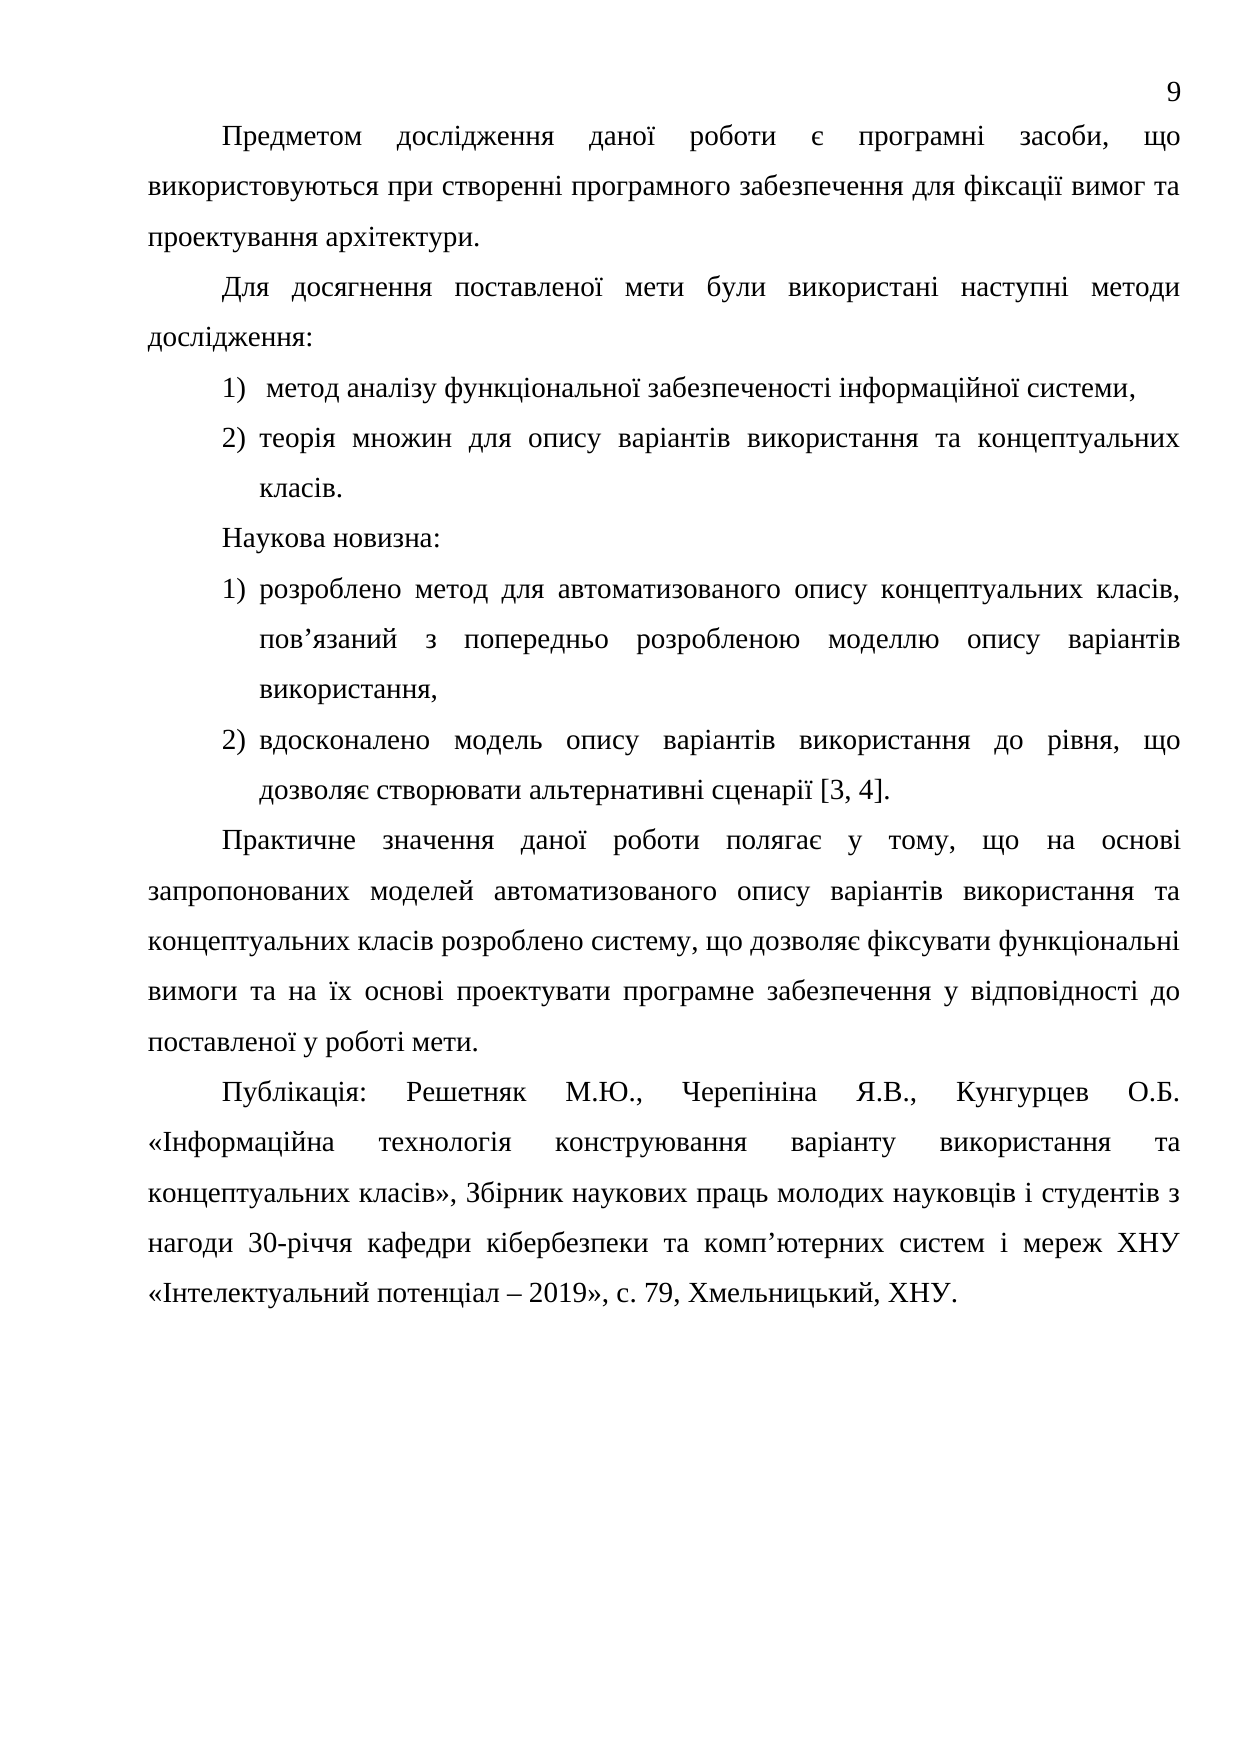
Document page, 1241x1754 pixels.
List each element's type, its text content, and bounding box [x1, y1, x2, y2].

text Практичне значення даної роботи полягає у тому, що на основі запропонованих моделей автоматизованого опису варіантів використання та концептуальних класів розроблено систему, що дозволяє фіксувати функціональні вимоги та на їх основі проектувати програмне забезпечення у відповідності до поставленої у роботі мети. [148, 822, 1181, 1057]
list метод аналізу функціональної забезпеченості інформаційної системи, [222, 370, 1181, 403]
text Для досягнення поставленої мети були використані наступні методи дослідження: [148, 269, 1181, 353]
list вдосконалено модель опису варіантів використання до рівня, що дозволяє створювати альтернативні сценарії [3, 4]. [222, 722, 1181, 806]
list розроблено метод для автоматизованого опису концептуальних класів, пов’язаний з попередньо розробленою моделлю опису варіантів використання, [222, 571, 1181, 705]
list теорія множин для опису варіантів використання та концептуальних класів. [222, 420, 1181, 504]
text Наукова новизна: [222, 521, 1181, 554]
text Публікація: Решетняк М.Ю., Черепініна Я.В., Кунгурцев О.Б. «Інформаційна технологія конструювання варіанту використання та концептуальних класів», Збірник наукових праць молодих науковців і студентів з нагоди 30-річчя кафедри кібербезпеки та комп’ютерних систем і мереж ХНУ «Інтелектуальний потенціал – 2019», с. 79, Хмельницький, ХНУ. [148, 1074, 1181, 1309]
text Предметом дослідження даної роботи є програмні засоби, що використовуються при створенні програмного забезпечення для фіксації вимог та проектування архітектури. [148, 118, 1181, 252]
